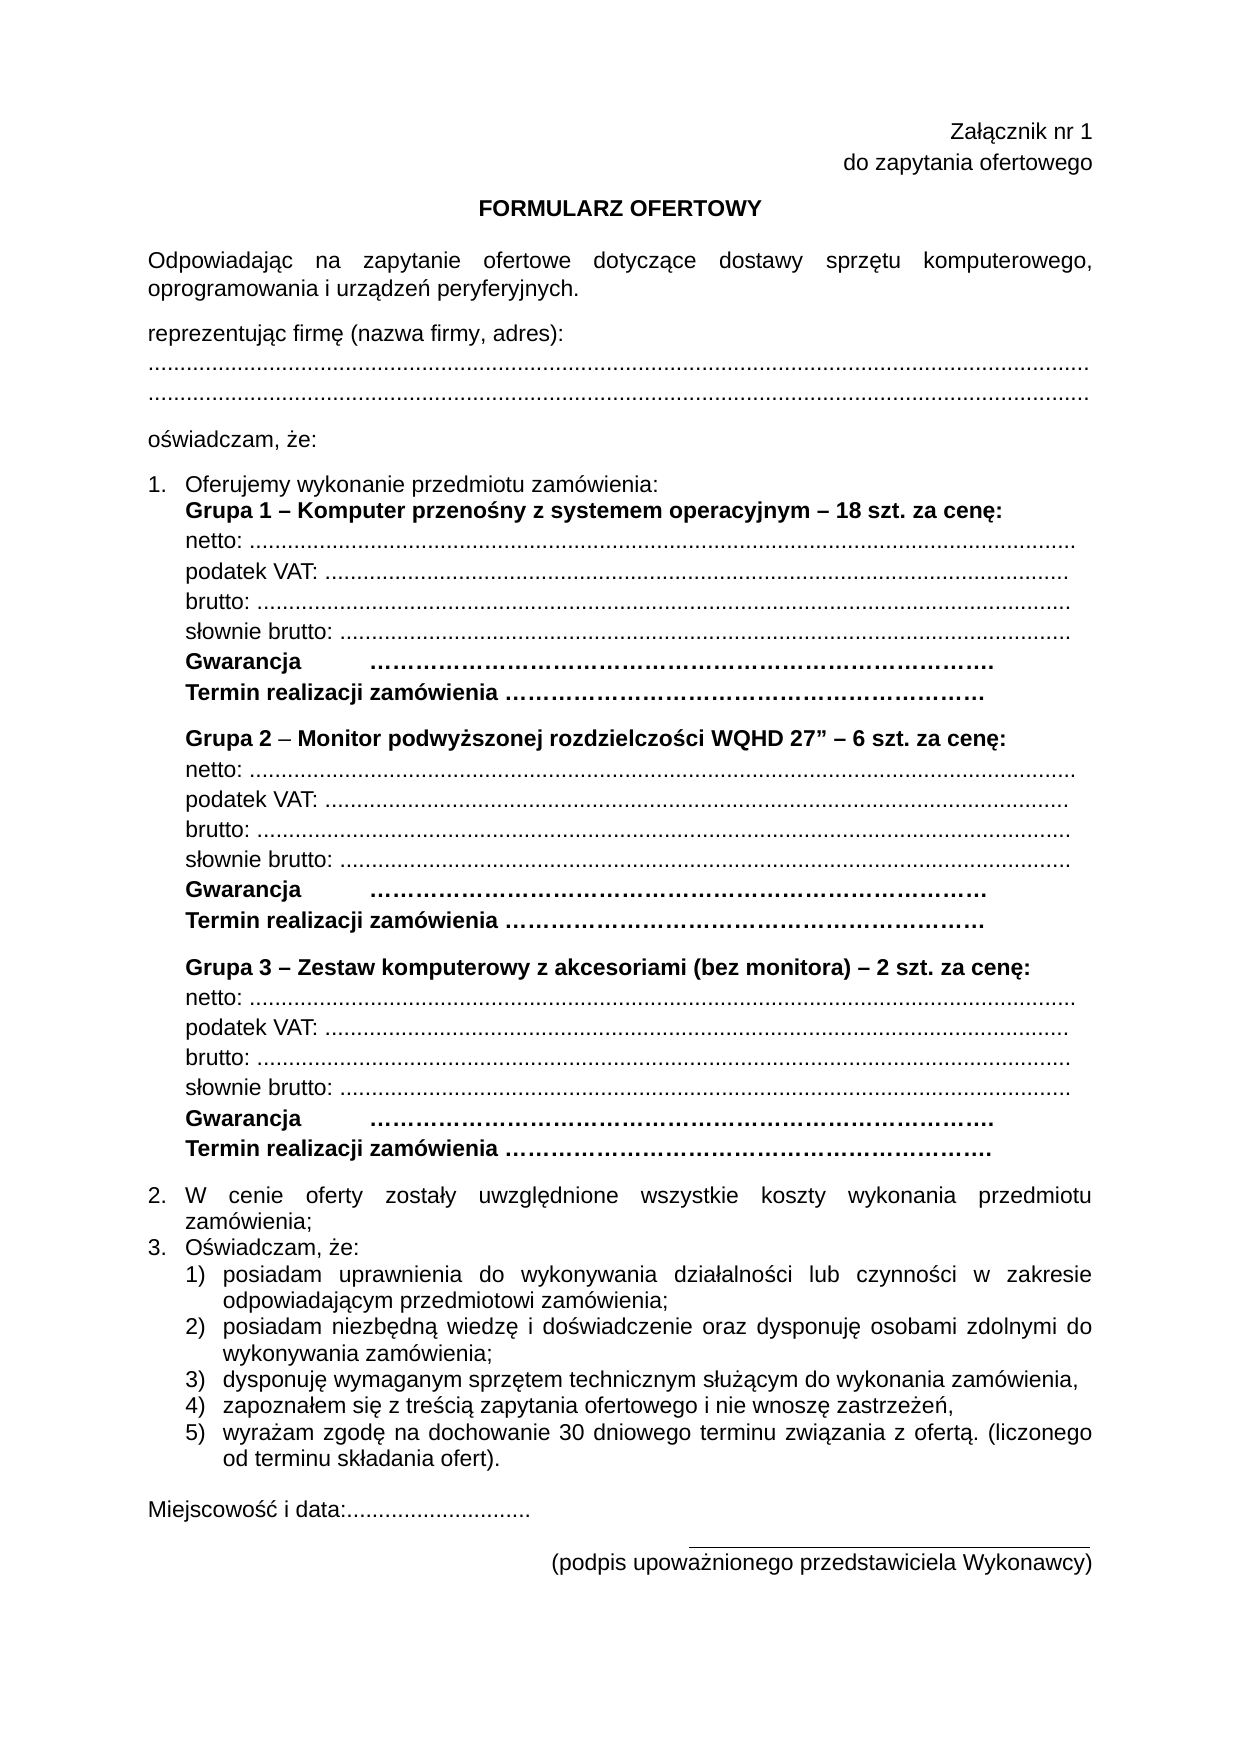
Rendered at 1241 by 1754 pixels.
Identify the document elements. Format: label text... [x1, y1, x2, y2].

text słownie brutto: ................................................................................................................... [185, 1074, 1093, 1101]
text do zapytania ofertowego [148, 148, 1093, 175]
text podatek VAT: ..................................................................................................................... [185, 786, 1093, 812]
text ........................................................................................................................................................................................................................................................................................................ [148, 349, 1093, 405]
text Grupa 2 – Monitor podwyższonej rozdzielczości WQHD 27” – 6 szt. za cenę: [185, 725, 1093, 752]
text słownie brutto: ................................................................................................................... [185, 846, 1093, 872]
text Gwarancja ……………………………………………………………………… [185, 876, 1093, 903]
text Gwarancja ………………………………………………………………………. [185, 648, 1093, 674]
list posiadam niezbędną wiedzę i doświadczenie oraz dysponuję osobami zdolnymi do wykonywania zamówienia; [185, 1313, 1093, 1366]
text Termin realizacji zamówienia ……………………………………………………… [185, 678, 1093, 705]
text Załącznik nr 1 [148, 118, 1093, 144]
text brutto: ................................................................................................................................ [185, 816, 1093, 842]
text Odpowiadając na zapytanie ofertowe dotyczące dostawy sprzętu komputerowego, oprogramowania i urządzeń peryferyjnych. [148, 247, 1093, 301]
text podatek VAT: ..................................................................................................................... [185, 1014, 1093, 1040]
text reprezentując firmę (nazwa firmy, adres): [148, 320, 1093, 347]
text oświadczam, że: [148, 426, 1093, 452]
text netto: .................................................................................................................................. [185, 527, 1093, 554]
text Grupa 3 – Zestaw komputerowy z akcesoriami (bez monitora) – 2 szt. za cenę: [185, 953, 1093, 980]
text podatek VAT: ..................................................................................................................... [185, 558, 1093, 584]
text Miejscowość i data:............................. [148, 1496, 1093, 1523]
text (podpis upoważnionego przedstawiciela Wykonawcy) [148, 1548, 1093, 1575]
text Grupa 1 – Komputer przenośny z systemem operacyjnym – 18 szt. za cenę: [185, 497, 1093, 523]
text słownie brutto: ................................................................................................................... [185, 618, 1093, 644]
text netto: .................................................................................................................................. [185, 984, 1093, 1010]
text brutto: ................................................................................................................................ [185, 588, 1093, 614]
list Oświadczam, że: [148, 1234, 1093, 1261]
list dysponuję wymaganym sprzętem technicznym służącym do wykonania zamówienia, [185, 1366, 1093, 1392]
text FORMULARZ OFERTOWY [148, 195, 1093, 222]
text Termin realizacji zamówienia ………………………………………………………. [185, 1135, 1093, 1161]
text Termin realizacji zamówienia ……………………………………………………… [185, 907, 1093, 933]
list W cenie oferty zostały uwzględnione wszystkie koszty wykonania przedmiotu zamówienia; [148, 1182, 1093, 1234]
list Oferujemy wykonanie przedmiotu zamówienia: [148, 471, 1093, 497]
text Gwarancja ………………………………………………………………………. [185, 1104, 1093, 1131]
text brutto: ................................................................................................................................ [185, 1044, 1093, 1070]
list zapoznałem się z treścią zapytania ofertowego i nie wnoszę zastrzeżeń, [185, 1392, 1093, 1419]
text netto: .................................................................................................................................. [185, 756, 1093, 782]
list wyrażam zgodę na dochowanie 30 dniowego terminu związania z ofertą. (liczonego od terminu składania ofert). [185, 1419, 1093, 1471]
list posiadam uprawnienia do wykonywania działalności lub czynności w zakresie odpowiadającym przedmiotowi zamówienia; [185, 1261, 1093, 1313]
